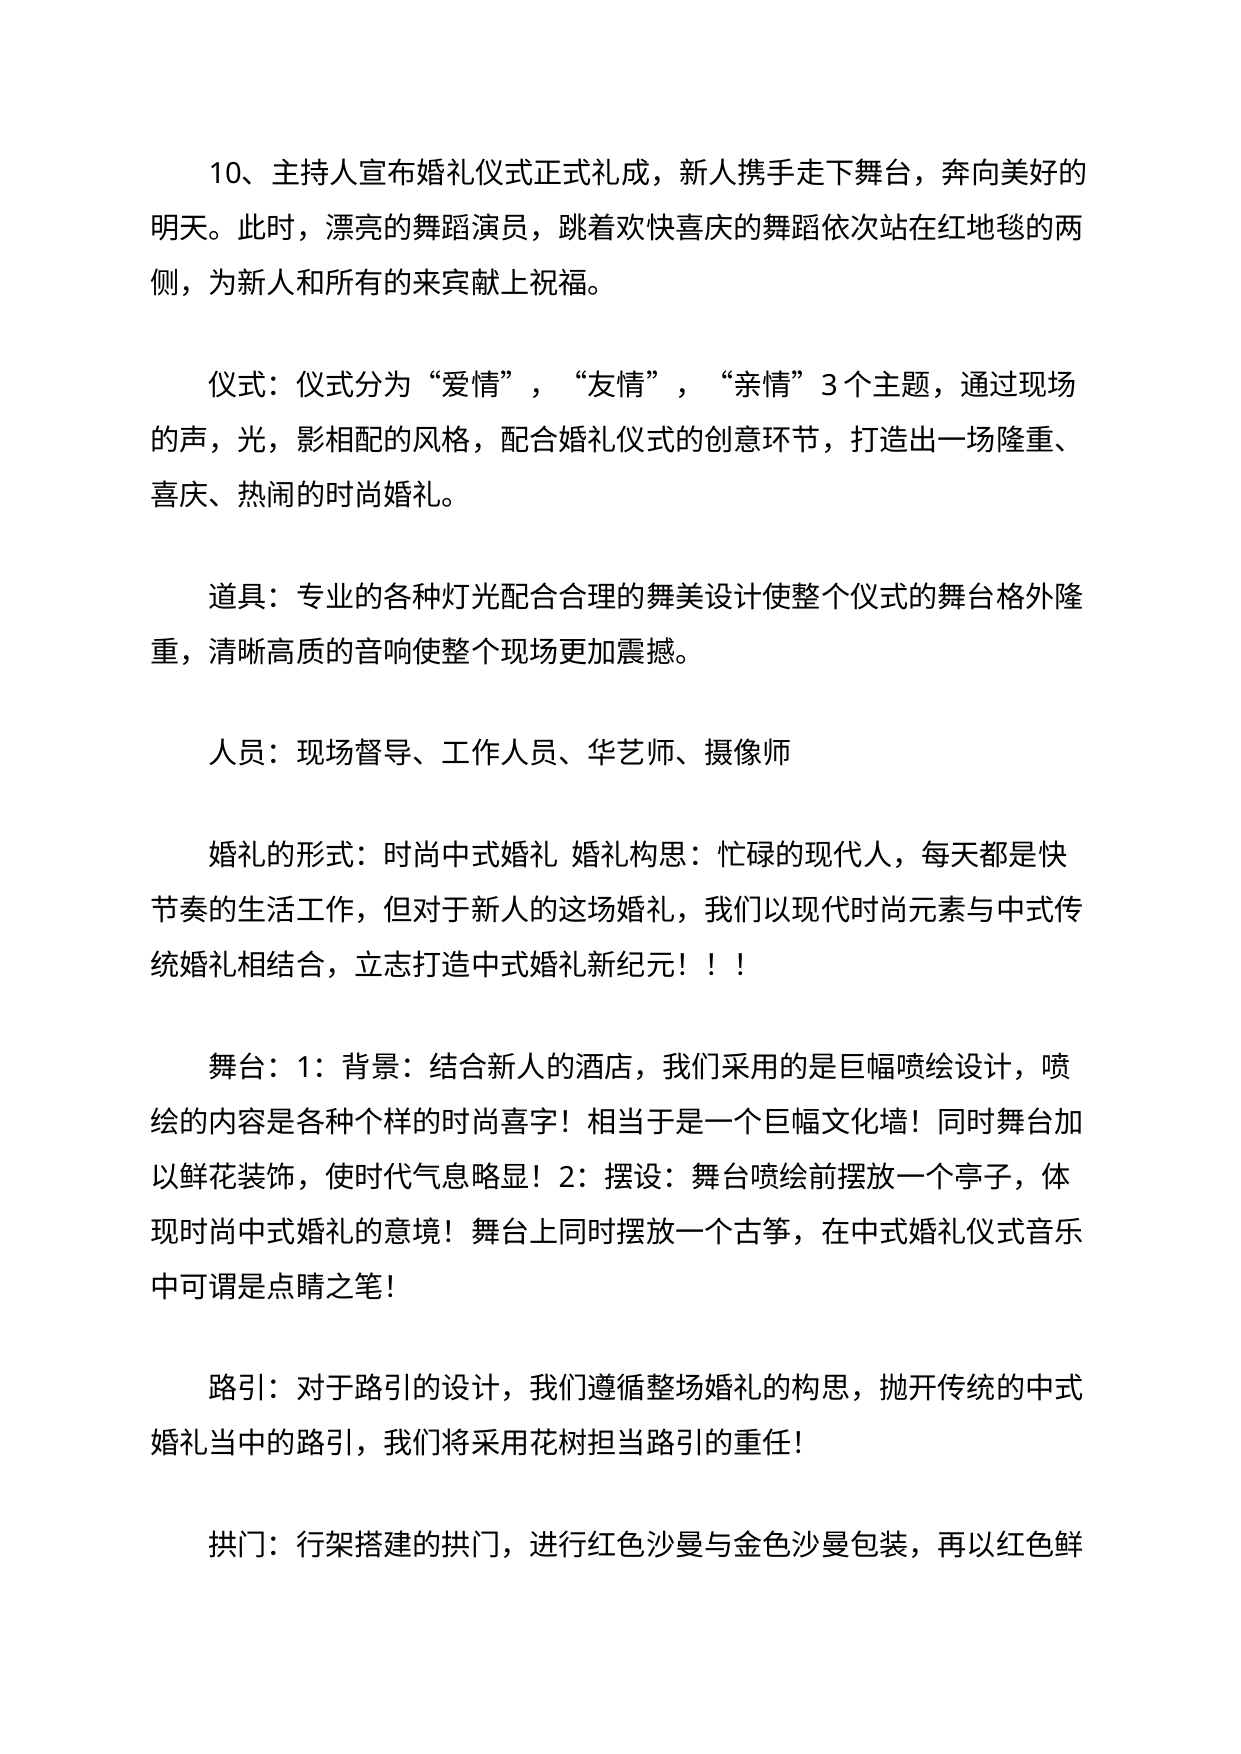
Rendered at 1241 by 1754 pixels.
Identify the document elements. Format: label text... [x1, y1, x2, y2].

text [150, 1522, 1090, 1564]
text 仪式：仪式分为“爱情”，“友情”，“亲情”3个主题，通过现场的声，光，影相配的风格，配合婚礼仪式的创意环节，打造出一场隆重、喜庆、热闹的时尚婚礼。 [150, 362, 1090, 514]
text 人员：现场督导、工作人员、华艺师、摄像师 [150, 730, 1090, 772]
text 舞台：1：背景：结合新人的酒店，我们采用的是巨幅喷绘设计，喷绘的内容是各种个样的时尚喜字！相当于是一个巨幅文化墙！同时舞台加以鲜花装饰，使时代气息略显！2：摆设：舞台喷绘前摆放一个亭子，体现时尚中式婚礼的意境！舞台上同时摆放一个古筝，在中式婚礼仪式音乐中可谓是点睛之笔！ [150, 1043, 1090, 1305]
text 路引：对于路引的设计，我们遵循整场婚礼的构思，抛开传统的中式婚礼当中的路引，我们将采用花树担当路引的重任！ [150, 1365, 1090, 1462]
text 道具：专业的各种灯光配合合理的舞美设计使整个仪式的舞台格外隆重，清晰高质的音响使整个现场更加震撼。 [150, 573, 1090, 671]
text 10、主持人宣布婚礼仪式正式礼成，新人携手走下舞台，奔向美好的明天。此时，漂亮的舞蹈演员，跳着欢快喜庆的舞蹈依次站在红地毯的两侧，为新人和所有的来宾献上祝福。 [150, 150, 1090, 302]
text 婚礼的形式：时尚中式婚礼 婚礼构思：忙碌的现代人，每天都是快节奏的生活工作，但对于新人的这场婚礼，我们以现代时尚元素与中式传统婚礼相结合，立志打造中式婚礼新纪元！！！ [150, 832, 1090, 984]
